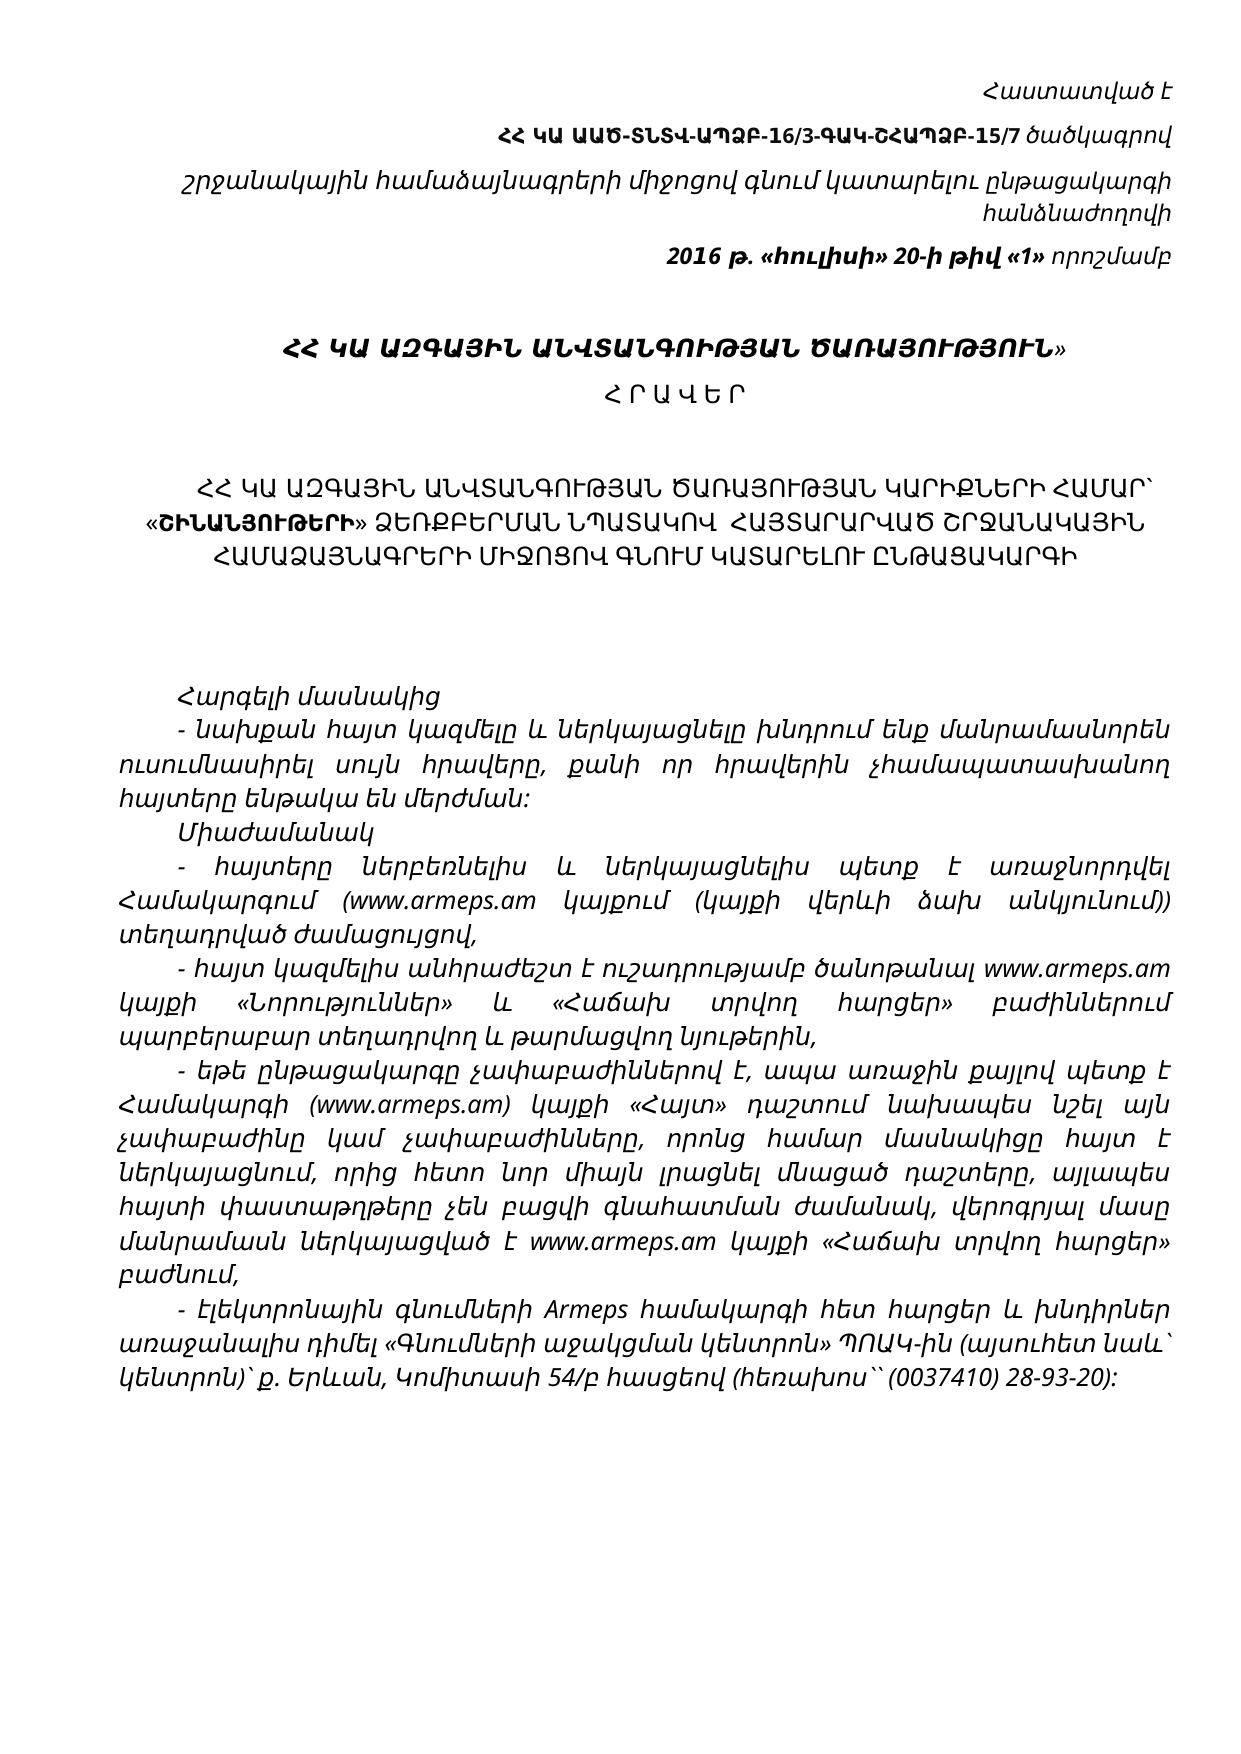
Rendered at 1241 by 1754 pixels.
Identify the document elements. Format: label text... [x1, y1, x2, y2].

text ՀՀ ԿԱ ԱԶԳԱՅԻՆ ԱՆՎՏԱՆԳՈՒԹՅԱՆ ԾԱՌԱՅՈՒԹՅԱՆ ԿԱՐԻՔՆԵՐԻ ՀԱՄԱՐ` «ՇԻՆԱՆՅՈՒԹԵՐԻ» ՁԵՌՔԲԵՐՄԱՆ ՆՊԱՏԱԿՈՎ ՀԱՅՏԱՐԱՐՎԱԾ ՇՐՋԱՆԱԿԱՅԻՆ ՀԱՄԱՁԱՅՆԱԳՐԵՐԻ ՄԻՋՈՑՈՎ ԳՆՈՒՄ ԿԱՏԱՐԵԼՈՒ ԸՆԹԱՑԱԿԱՐԳԻ [118, 470, 1172, 572]
text շրջանակային համաձայնագրերի միջոցով գնում կատարելու ընթացակարգի հանձնաժողովի [118, 162, 1172, 228]
text Հաստատված է [118, 75, 1172, 106]
text - եթե ընթացակարգը չափաբաժիններով է, ապա առաջին քայլով պետք է Համակարգի (www.armeps.am) կայքի «Հայտ» դաշտում նախապես նշել այն չափաբաժինը կամ չափաբաժինները, որոնց համար մասնակիցը հայտ է ներկայացնում, որից հետո նոր միայն լրացնել մնացած դաշտերը, այլապես հայտի փաստաթղթերը չեն բացվի գնահատման ժամանակ, վերոգրյալ մասը մանրամասն ներկայացված է www.armeps.am կայքի «Հաճախ տրվող հարցեր» բաժնում, [118, 1053, 1171, 1291]
text Միաժամանակ [118, 814, 1171, 848]
text - էլեկտրոնային գնումների Armeps համակարգի հետ հարցեր և խնդիրներ առաջանալիս դիմել «Գնումների աջակցման կենտրոն» ՊՈԱԿ-ին (այսուհետ նաև` կենտրոն)` ք. Երևան, Կոմիտասի 54/բ հասցեով (հեռախոս`` (0037410) 28-93-20): [118, 1291, 1171, 1393]
text 2016 թ. «հուլիսի» 20-ի թիվ «1» որոշմամբ [118, 240, 1172, 272]
text - հայտերը ներբեռնելիս և ներկայացնելիս պետք է առաջնորդվել Համակարգում (www.armeps.am կայքում (կայքի վերևի ձախ անկյունում)) տեղադրված ժամացույցով, [118, 848, 1171, 951]
text - նախքան հայտ կազմելը և ներկայացնելը խնդրում ենք մանրամասնորեն ուսումնասիրել սույն հրավերը, քանի որ հրավերին չհամապատասխանող հայտերը ենթակա են մերժման: [118, 712, 1171, 814]
text ՀՀ ԿԱ ԱԱԾ-ՏՆՏՎ-ԱՊՁԲ-16/3-ԳԱԿ-ՇՀԱՊՁԲ-15/7 ծածկագրով [118, 119, 1172, 150]
text Հարգելի մասնակից [118, 678, 1171, 712]
text Հ Ր Ա Վ Ե Ր [118, 377, 1172, 411]
text ՀՀ ԿԱ ԱԶԳԱՅԻՆ ԱՆՎՏԱՆԳՈԻԹՅԱՆ ԾԱՌԱՅՈՒԹՅՈՒՆ» [118, 331, 1172, 365]
text - հայտ կազմելիս անհրաժեշտ է ուշադրությամբ ծանոթանալ www.armeps.am կայքի «Նորություններ» և «Հաճախ տրվող հարցեր» բաժիններում պարբերաբար տեղադրվող և թարմացվող նյութերին, [118, 951, 1171, 1053]
